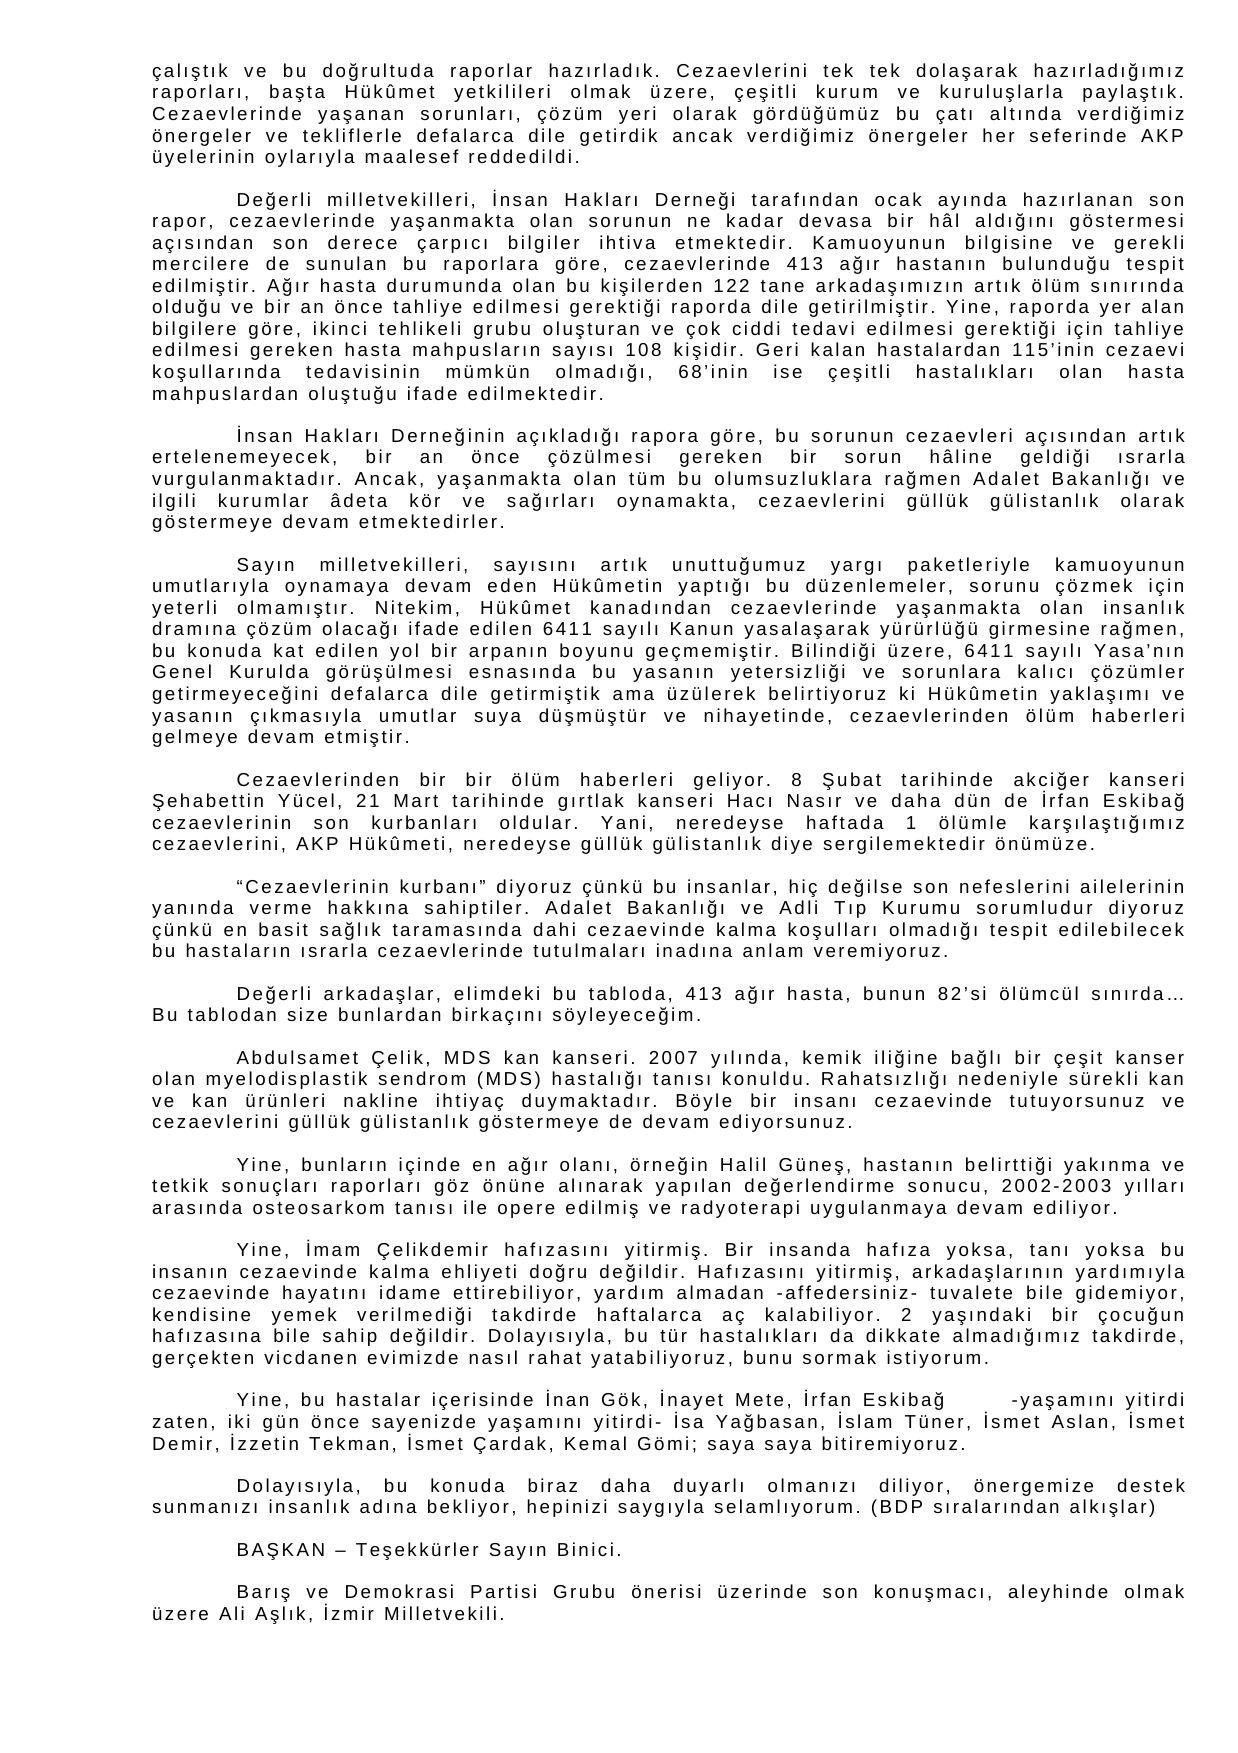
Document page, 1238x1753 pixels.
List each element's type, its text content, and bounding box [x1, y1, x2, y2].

text Cezaevlerinden bir bir ölüm haberleri geliyor. 8 Şubat tarihinde akciğer kanseri Şehabettin Yücel, 21 Mart tarihinde gırtlak kanseri Hacı Nasır ve daha dün de İrfan Eskibağ cezaevlerinin son kurbanları oldular. Yani, neredeyse haftada 1 ölümle karşılaştığımız cezaevlerini, AKP Hükûmeti, neredeyse güllük gülistanlık diye sergilemektedir önümüze. [152, 768, 1186, 854]
text Değerli arkadaşlar, elimdeki bu tabloda, 413 ağır hasta, bunun 82’si ölümcül sınırda… Bu tablodan size bunlardan birkaçını söyleyeceğim. [152, 982, 1186, 1026]
text Değerli milletvekilleri, İnsan Hakları Derneği tarafından ocak ayında hazırlanan son rapor, cezaevlerinde yaşanmakta olan sorunun ne kadar devasa bir hâl aldığını göstermesi açısından son derece çarpıcı bilgiler ihtiva etmektedir. Kamuoyunun bilgisine ve gerekli mercilere de sunulan bu raporlara göre, cezaevlerinde 413 ağır hastanın bulunduğu tespit edilmiştir. Ağır hasta durumunda olan bu kişilerden 122 tane arkadaşımızın artık ölüm sınırında olduğu ve bir an önce tahliye edilmesi gerektiği raporda dile getirilmiştir. Yine, raporda yer alan bilgilere göre, ikinci tehlikeli grubu oluşturan ve çok ciddi tedavi edilmesi gerektiği için tahliye edilmesi gereken hasta mahpusların sayısı 108 kişidir. Geri kalan hastalardan 115’inin cezaevi koşullarında tedavisinin mümkün olmadığı, 68’inin ise çeşitli hastalıkları olan hasta mahpuslardan oluştuğu ifade edilmektedir. [152, 188, 1186, 404]
text Abdulsamet Çelik, MDS kan kanseri. 2007 yılında, kemik iliğine bağlı bir çeşit kanser olan myelodisplastik sendrom (MDS) hastalığı tanısı konuldu. Rahatsızlığı nedeniyle sürekli kan ve kan ürünleri nakline ihtiyaç duymaktadır. Böyle bir insanı cezaevinde tutuyorsunuz ve cezaevlerini güllük gülistanlık göstermeye de devam ediyorsunuz. [152, 1046, 1186, 1133]
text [152, 60, 1186, 167]
text Dolayısıyla, bu konuda biraz daha duyarlı olmanızı diliyor, önergemize destek sunmanızı insanlık adına bekliyor, hepinizi saygıyla selamlıyorum. (BDP sıralarından alkışlar) [152, 1475, 1186, 1518]
text BAŞKAN – Teşekkürler Sayın Binici. [152, 1539, 1186, 1560]
text Barış ve Demokrasi Partisi Grubu önerisi üzerinde son konuşmacı, aleyhinde olmak üzere Ali Aşlık, İzmir Milletvekili. [152, 1581, 1186, 1624]
text Yine, bu hastalar içerisinde İnan Gök, İnayet Mete, İrfan Eskibağ -yaşamını yitirdi zaten, iki gün önce sayenizde yaşamını yitirdi- İsa Yağbasan, İslam Tüner, İsmet Aslan, İsmet Demir, İzzetin Tekman, İsmet Çardak, Kemal Gömi; saya saya bitiremiyoruz. [152, 1389, 1186, 1454]
text Yine, bunların içinde en ağır olanı, örneğin Halil Güneş, hastanın belirttiği yakınma ve tetkik sonuçları raporları göz önüne alınarak yapılan değerlendirme sonucu, 2002-2003 yılları arasında osteosarkom tanısı ile opere edilmiş ve radyoterapi uygulanmaya devam ediliyor. [152, 1153, 1186, 1218]
text İnsan Hakları Derneğinin açıkladığı rapora göre, bu sorunun cezaevleri açısından artık ertelenemeyecek, bir an önce çözülmesi gereken bir sorun hâline geldiği ısrarla vurgulanmaktadır. Ancak, yaşanmakta olan tüm bu olumsuzluklara rağmen Adalet Bakanlığı ve ilgili kurumlar âdeta kör ve sağırları oynamakta, cezaevlerini güllük gülistanlık olarak göstermeye devam etmektedirler. [152, 425, 1186, 533]
text Yine, İmam Çelikdemir hafızasını yitirmiş. Bir insanda hafıza yoksa, tanı yoksa bu insanın cezaevinde kalma ehliyeti doğru değildir. Hafızasını yitirmiş, arkadaşlarının yardımıyla cezaevinde hayatını idame ettirebiliyor, yardım almadan -affedersiniz- tuvalete bile gidemiyor, kendisine yemek verilmediği takdirde haftalarca aç kalabiliyor. 2 yaşındaki bir çocuğun hafızasına bile sahip değildir. Dolayısıyla, bu tür hastalıkları da dikkate almadığımız takdirde, gerçekten vicdanen evimizde nasıl rahat yatabiliyoruz, bunu sormak istiyorum. [152, 1239, 1186, 1368]
text Sayın milletvekilleri, sayısını artık unuttuğumuz yargı paketleriyle kamuoyunun umutlarıyla oynamaya devam eden Hükûmetin yaptığı bu düzenlemeler, sorunu çözmek için yeterli olmamıştır. Nitekim, Hükûmet kanadından cezaevlerinde yaşanmakta olan insanlık dramına çözüm olacağı ifade edilen 6411 sayılı Kanun yasalaşarak yürürlüğü girmesine rağmen, bu konuda kat edilen yol bir arpanın boyunu geçmemiştir. Bilindiği üzere, 6411 sayılı Yasa’nın Genel Kurulda görüşülmesi esnasında bu yasanın yetersizliği ve sorunlara kalıcı çözümler getirmeyeceğini defalarca dile getirmiştik ama üzülerek belirtiyoruz ki Hükûmetin yaklaşımı ve yasanın çıkmasıyla umutlar suya düşmüştür ve nihayetinde, cezaevlerinden ölüm haberleri gelmeye devam etmiştir. [152, 553, 1186, 747]
text “Cezaevlerinin kurbanı” diyoruz çünkü bu insanlar, hiç değilse son nefeslerini ailelerinin yanında verme hakkına sahiptiler. Adalet Bakanlığı ve Adli Tıp Kurumu sorumludur diyoruz çünkü en basit sağlık taramasında dahi cezaevinde kalma koşulları olmadığı tespit edilebilecek bu hastaların ısrarla cezaevlerinde tutulmaları inadına anlam veremiyoruz. [152, 875, 1186, 962]
